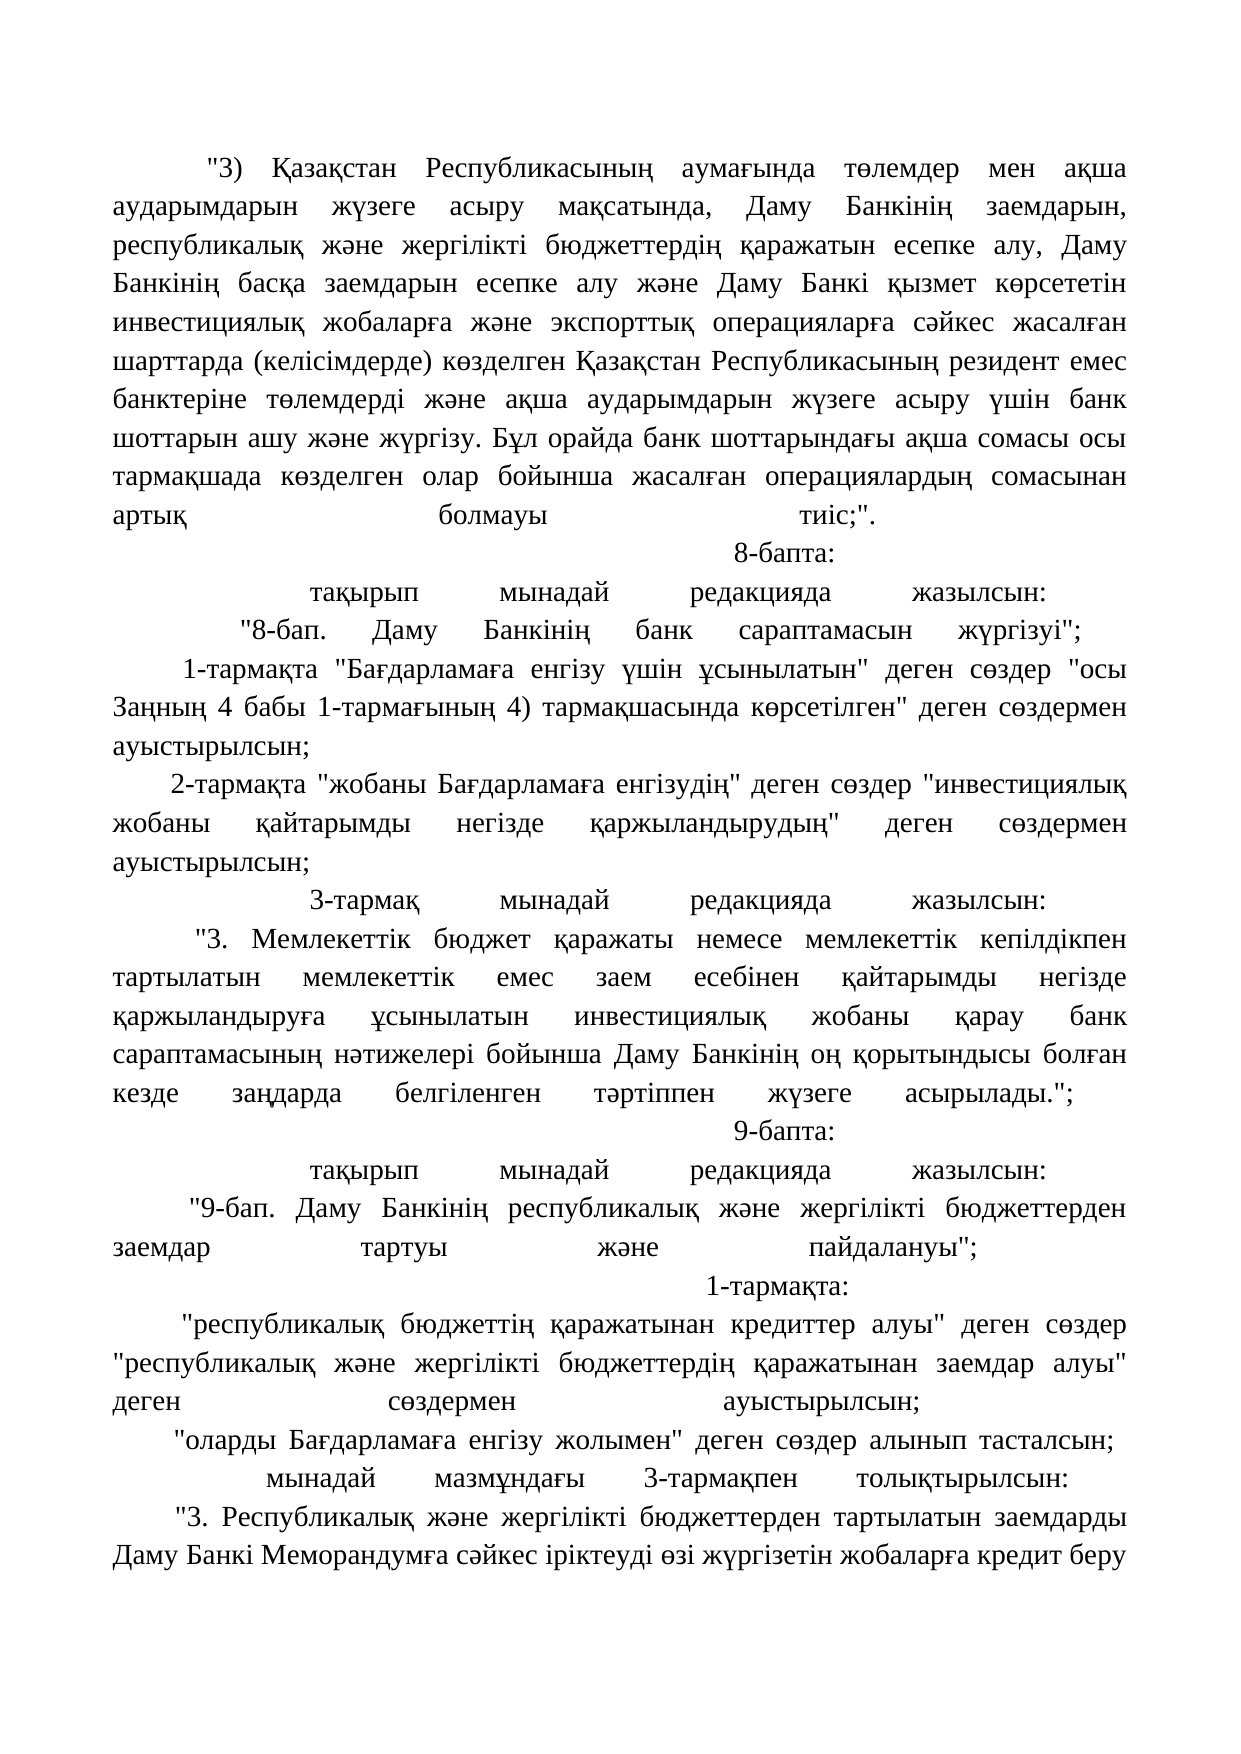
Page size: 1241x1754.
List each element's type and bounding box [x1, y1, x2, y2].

text [112, 150, 1128, 1571]
